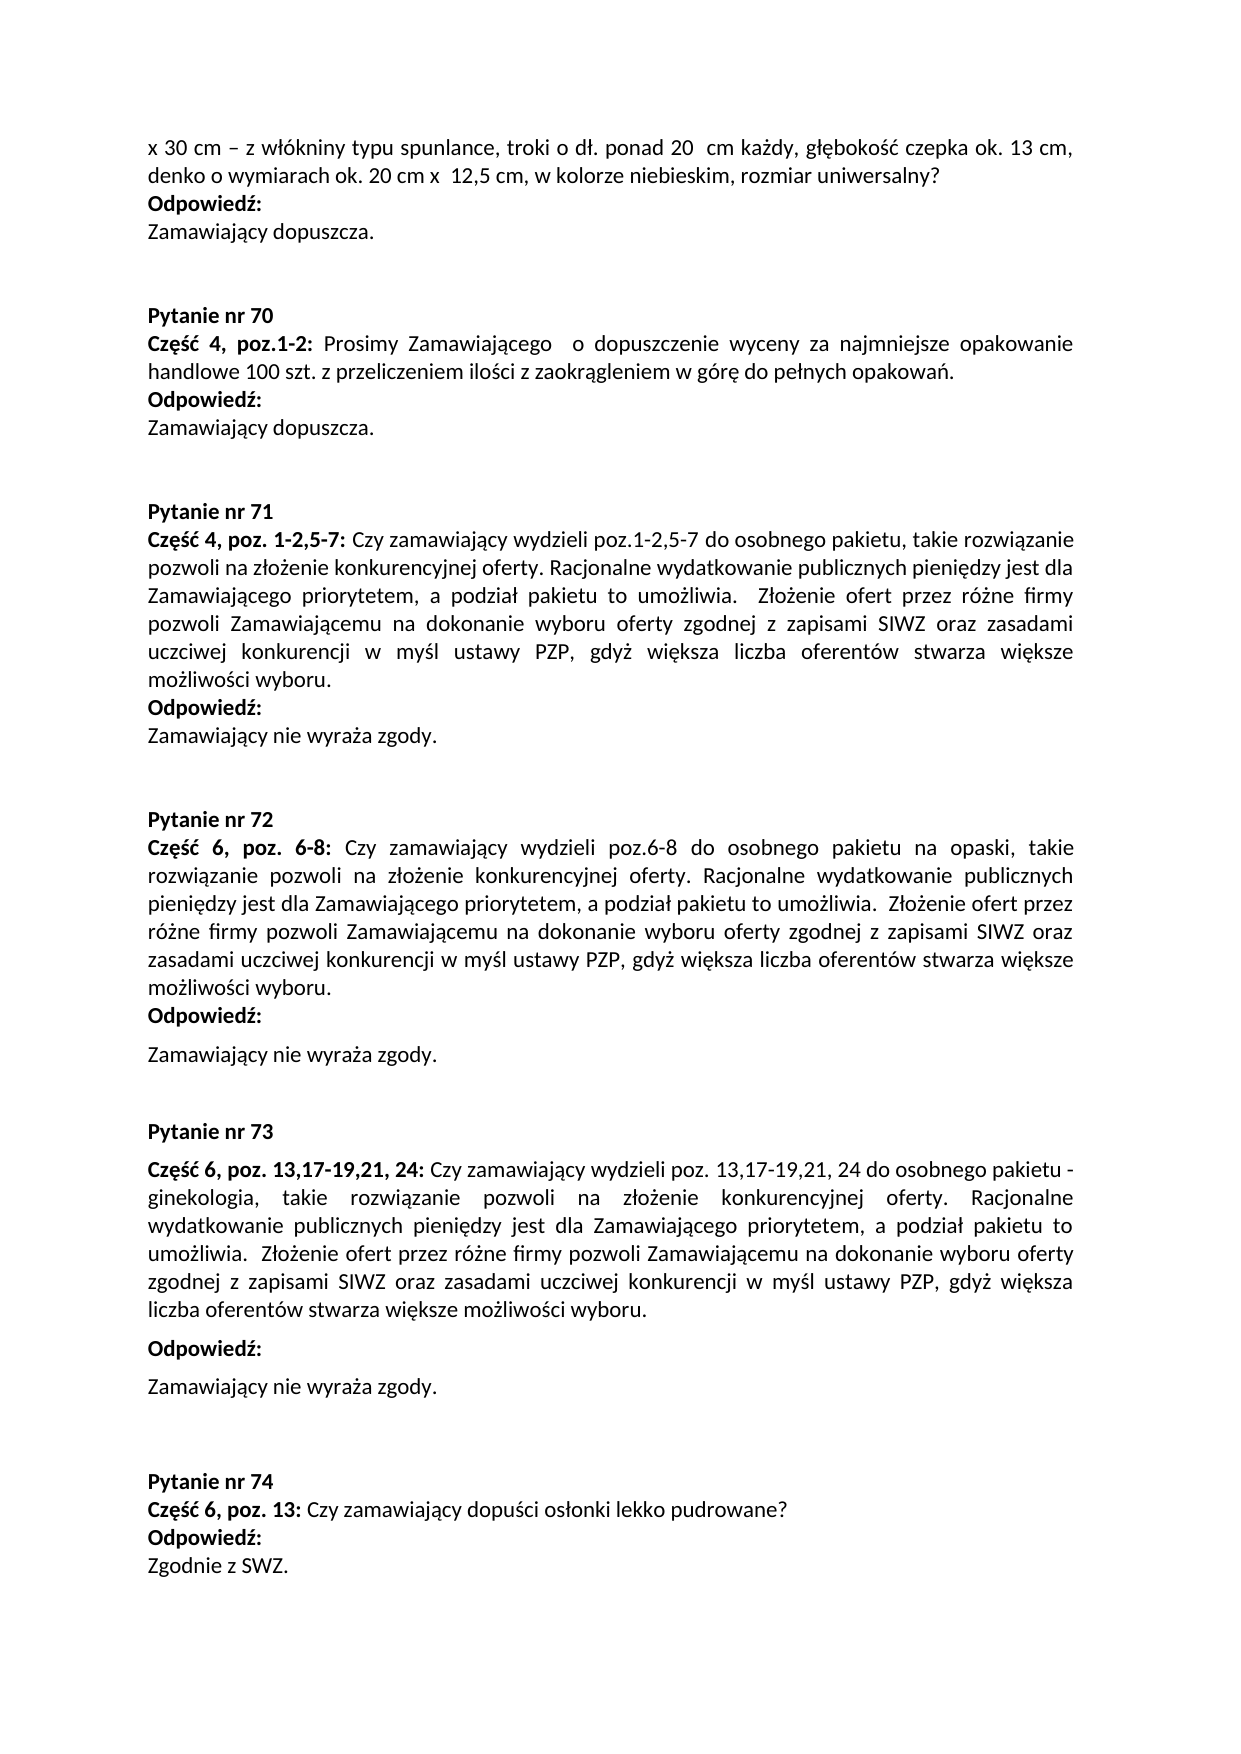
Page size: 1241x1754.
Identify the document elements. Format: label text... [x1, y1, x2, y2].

text Część 6, poz. 13: Czy zamawiający dopuści osłonki lekko pudrowane? [148, 1495, 1075, 1523]
text Część 6, poz. 13,17-19,21, 24: Czy zamawiający wydzieli poz. 13,17-19,21, 24 do osobnego pakietu - ginekologia, takie rozwiązanie pozwoli na złożenie konkurencyjnej oferty. Racjonalne wydatkowanie publicznych pieniędzy jest dla Zamawiającego priorytetem, a podział pakietu to umożliwia. Złożenie ofert przez różne firmy pozwoli Zamawiającemu na dokonanie wyboru oferty zgodnej z zapisami SIWZ oraz zasadami uczciwej konkurencji w myśl ustawy PZP, gdyż większa liczba oferentów stwarza większe możliwości wyboru. [148, 1155, 1075, 1323]
text Zamawiający nie wyraża zgody. [148, 721, 1075, 749]
text Pytanie nr 72 [148, 805, 1075, 833]
text Odpowiedź: [148, 1002, 1075, 1029]
text Odpowiedź: [148, 693, 1075, 721]
text Pytanie nr 71 [148, 497, 1075, 525]
text Zamawiający dopuszcza. [148, 217, 1075, 245]
text Część 4, poz. 1-2,5-7: Czy zamawiający wydzieli poz.1-2,5-7 do osobnego pakietu, takie rozwiązanie pozwoli na złożenie konkurencyjnej oferty. Racjonalne wydatkowanie publicznych pieniędzy jest dla Zamawiającego priorytetem, a podział pakietu to umożliwia. Złożenie ofert przez różne firmy pozwoli Zamawiającemu na dokonanie wyboru oferty zgodnej z zapisami SIWZ oraz zasadami uczciwej konkurencji w myśl ustawy PZP, gdyż większa liczba oferentów stwarza większe możliwości wyboru. [148, 525, 1075, 693]
text Pytanie nr 73 [148, 1117, 1075, 1145]
text Odpowiedź: [148, 1523, 1075, 1551]
text Odpowiedź: [148, 385, 1075, 413]
text Odpowiedź: [148, 189, 1075, 217]
text Część 4, poz.1-2: Prosimy Zamawiającego o dopuszczenie wyceny za najmniejsze opakowanie handlowe 100 szt. z przeliczeniem ilości z zaokrągleniem w górę do pełnych opakowań. [148, 329, 1075, 385]
text Zamawiający dopuszcza. [148, 413, 1075, 441]
text Zgodnie z SWZ. [148, 1551, 1075, 1579]
text Część 6, poz. 6-8: Czy zamawiający wydzieli poz.6-8 do osobnego pakietu na opaski, takie rozwiązanie pozwoli na złożenie konkurencyjnej oferty. Racjonalne wydatkowanie publicznych pieniędzy jest dla Zamawiającego priorytetem, a podział pakietu to umożliwia. Złożenie ofert przez różne firmy pozwoli Zamawiającemu na dokonanie wyboru oferty zgodnej z zapisami SIWZ oraz zasadami uczciwej konkurencji w myśl ustawy PZP, gdyż większa liczba oferentów stwarza większe możliwości wyboru. [148, 833, 1075, 1002]
text Odpowiedź: [148, 1334, 1075, 1362]
text Pytanie nr 74 [148, 1467, 1075, 1495]
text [148, 133, 1075, 189]
text Zamawiający nie wyraża zgody. [148, 1040, 1075, 1068]
text Zamawiający nie wyraża zgody. [148, 1372, 1075, 1400]
text Pytanie nr 70 [148, 301, 1075, 329]
